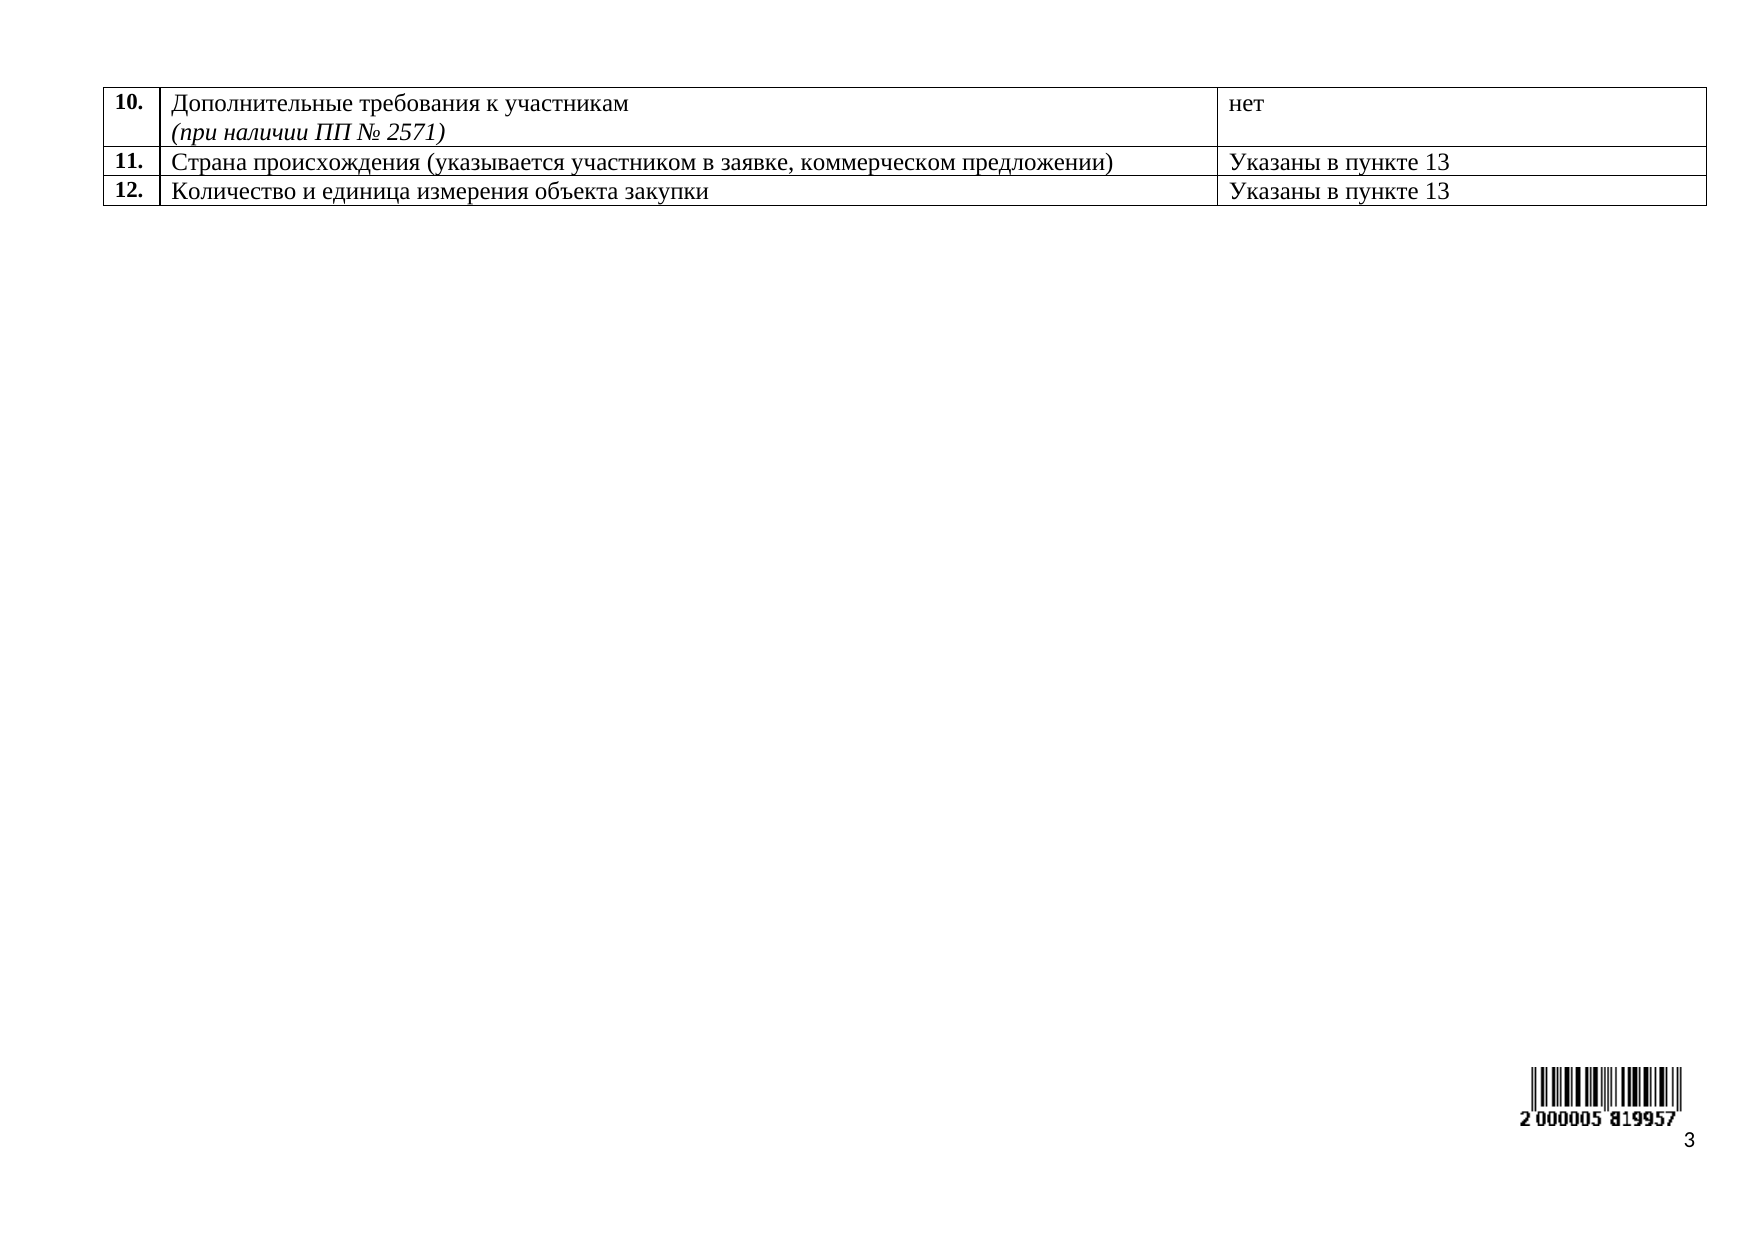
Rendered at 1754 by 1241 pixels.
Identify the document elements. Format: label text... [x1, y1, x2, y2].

table_cell Указаны в пункте 13 [1218, 147, 1706, 175]
table_cell Указаны в пункте 13 [1218, 176, 1706, 205]
table_cell 11. [104, 147, 159, 175]
table_cell Страна происхождения (указывается участником в заявке, коммерческом предложении) [161, 147, 1217, 175]
picture [1516, 1067, 1696, 1126]
table_cell 10. [104, 88, 159, 146]
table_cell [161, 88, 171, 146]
table_cell 12. [104, 176, 159, 205]
table_cell Дополнительные требования к участникам (при наличии ПП № 2571) [445, 88, 1217, 146]
table_cell нет [1218, 88, 1706, 146]
table_cell Количество и единица измерения объекта закупки [161, 176, 1217, 205]
